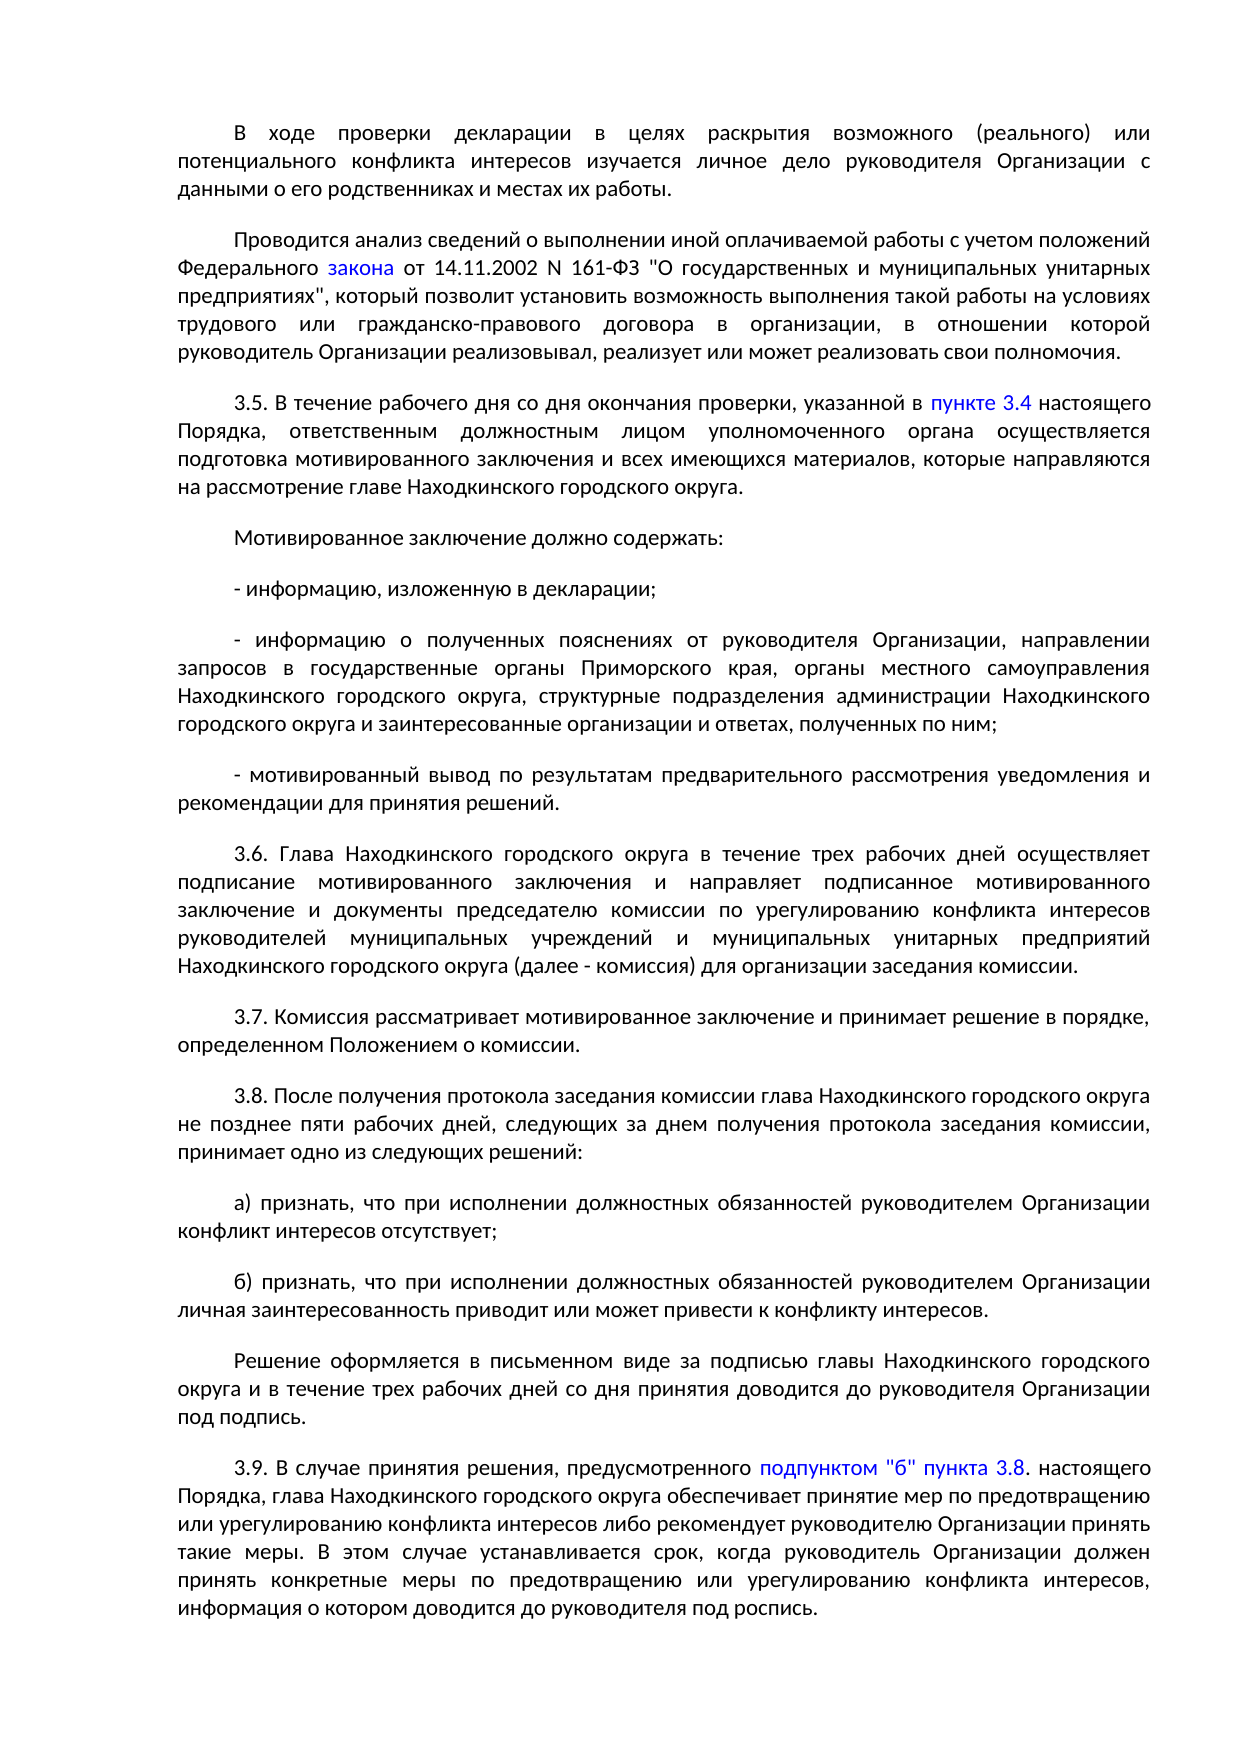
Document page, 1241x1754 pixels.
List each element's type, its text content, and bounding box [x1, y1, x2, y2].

text - информацию о полученных пояснениях от руководителя Организации, направлении запросов в государственные органы Приморского края, органы местного самоуправления Находкинского городского округа, структурные подразделения администрации Находкинского городского округа и заинтересованные организации и ответах, полученных по ним; [177, 625, 1152, 737]
text а) признать, что при исполнении должностных обязанностей руководителем Организации конфликт интересов отсутствует; [177, 1188, 1152, 1244]
text - информацию, изложенную в декларации; [177, 574, 1152, 602]
text Решение оформляется в письменном виде за подписью главы Находкинского городского округа и в течение трех рабочих дней со дня принятия доводится до руководителя Организации под подпись. [177, 1346, 1152, 1430]
text 3.7. Комиссия рассматривает мотивированное заключение и принимает решение в порядке, определенном Положением о комиссии. [177, 1002, 1152, 1058]
text Мотивированное заключение должно содержать: [177, 523, 1152, 551]
text 3.5. В течение рабочего дня со дня окончания проверки, указанной в пункте 3.4 настоящего Порядка, ответственным должностным лицом уполномоченного органа осуществляется подготовка мотивированного заключения и всех имеющихся материалов, которые направляются на рассмотрение главе Находкинского городского округа. [177, 388, 1152, 500]
text Проводится анализ сведений о выполнении иной оплачиваемой работы с учетом положений Федерального закона от 14.11.2002 N 161-ФЗ "О государственных и муниципальных унитарных предприятиях", который позволит установить возможность выполнения такой работы на условиях трудового или гражданско-правового договора в организации, в отношении которой руководитель Организации реализовывал, реализует или может реализовать свои полномочия. [177, 225, 1152, 365]
text 3.8. После получения протокола заседания комиссии глава Находкинского городского округа не позднее пяти рабочих дней, следующих за днем получения протокола заседания комиссии, принимает одно из следующих решений: [177, 1081, 1152, 1165]
text 3.6. Глава Находкинского городского округа в течение трех рабочих дней осуществляет подписание мотивированного заключения и направляет подписанное мотивированного заключение и документы председателю комиссии по урегулированию конфликта интересов руководителей муниципальных учреждений и муниципальных унитарных предприятий Находкинского городского округа (далее - комиссия) для организации заседания комиссии. [177, 839, 1152, 979]
text В ходе проверки декларации в целях раскрытия возможного (реального) или потенциального конфликта интересов изучается личное дело руководителя Организации с данными о его родственниках и местах их работы. [177, 118, 1152, 202]
text 3.9. В случае принятия решения, предусмотренного подпунктом "б" пункта 3.8. настоящего Порядка, глава Находкинского городского округа обеспечивает принятие мер по предотвращению или урегулированию конфликта интересов либо рекомендует руководителю Организации принять такие меры. В этом случае устанавливается срок, когда руководитель Организации должен принять конкретные меры по предотвращению или урегулированию конфликта интересов, информация о котором доводится до руководителя под роспись. [177, 1453, 1152, 1621]
text б) признать, что при исполнении должностных обязанностей руководителем Организации личная заинтересованность приводит или может привести к конфликту интересов. [177, 1267, 1152, 1323]
text - мотивированный вывод по результатам предварительного рассмотрения уведомления и рекомендации для принятия решений. [177, 760, 1152, 816]
